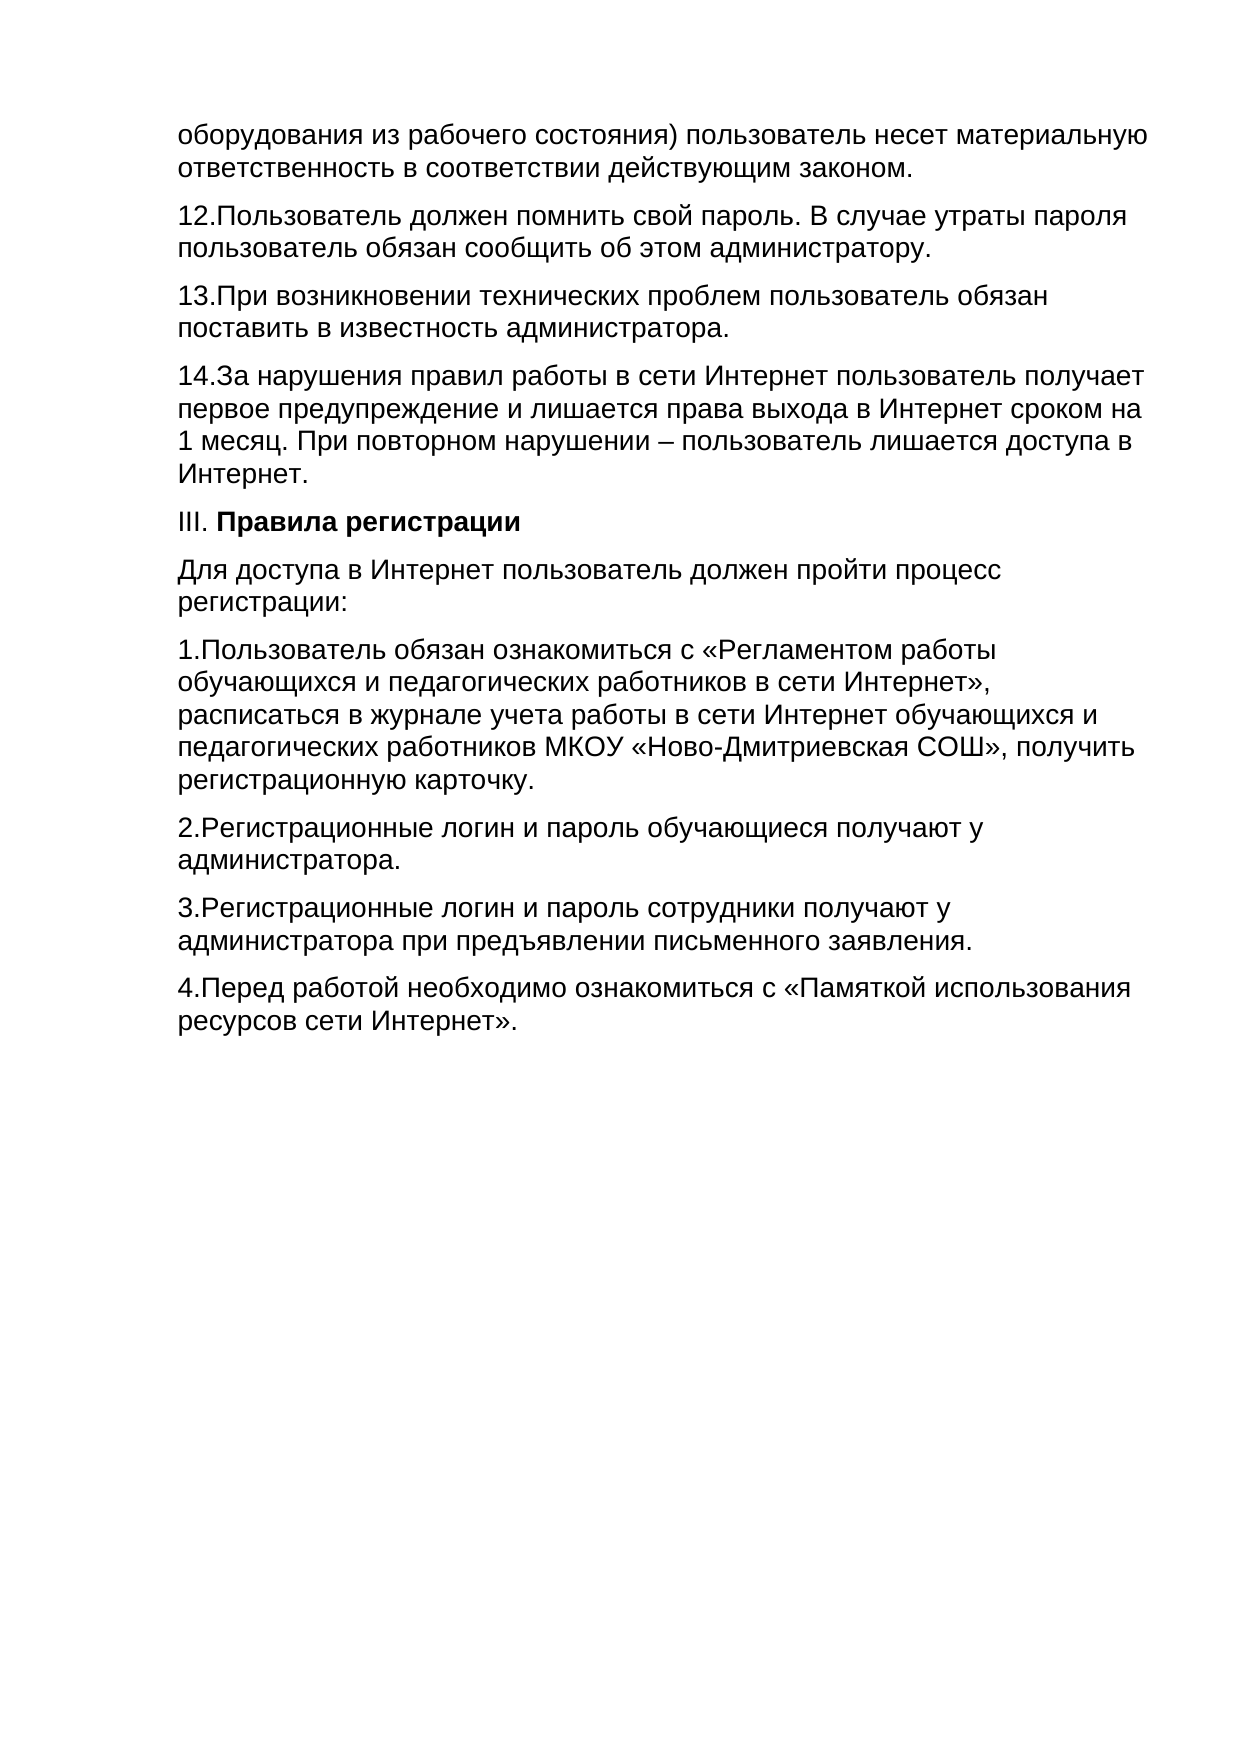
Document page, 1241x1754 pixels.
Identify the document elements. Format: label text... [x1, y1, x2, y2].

text 14.За нарушения правил работы в сети Интернет пользователь получает первое предупреждение и лишается права выхода в Интернет сроком на 1 месяц. При повторном нарушении – пользователь лишается доступа в Интернет. [177, 359, 1152, 489]
text Для доступа в Интернет пользователь должен пройти процесс регистрации: [177, 553, 1152, 617]
text 13.При возникновении технических проблем пользователь обязан поставить в известность администратора. [177, 279, 1152, 344]
text 12.Пользователь должен помнить свой пароль. В случае утраты пароля пользователь обязан сообщить об этом администратору. [177, 198, 1152, 263]
text III. Правила регистрации [177, 504, 1152, 537]
text 1.Пользователь обязан ознакомиться с «Регламентом работы обучающихся и педагогических работников в сети Интернет», расписаться в журнале учета работы в сети Интернет обучающихся и педагогических работников МКОУ «Ново-Дмитриевская СОШ», получить регистрационную карточку. [177, 633, 1152, 795]
text 2.Регистрационные логин и пароль обучающиеся получают у администратора. [177, 811, 1152, 875]
text 3.Регистрационные логин и пароль сотрудники получают у администратора при предъявлении письменного заявления. [177, 891, 1152, 956]
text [177, 118, 1152, 183]
text 4.Перед работой необходимо ознакомиться с «Памяткой использования ресурсов сети Интернет». [177, 971, 1152, 1036]
